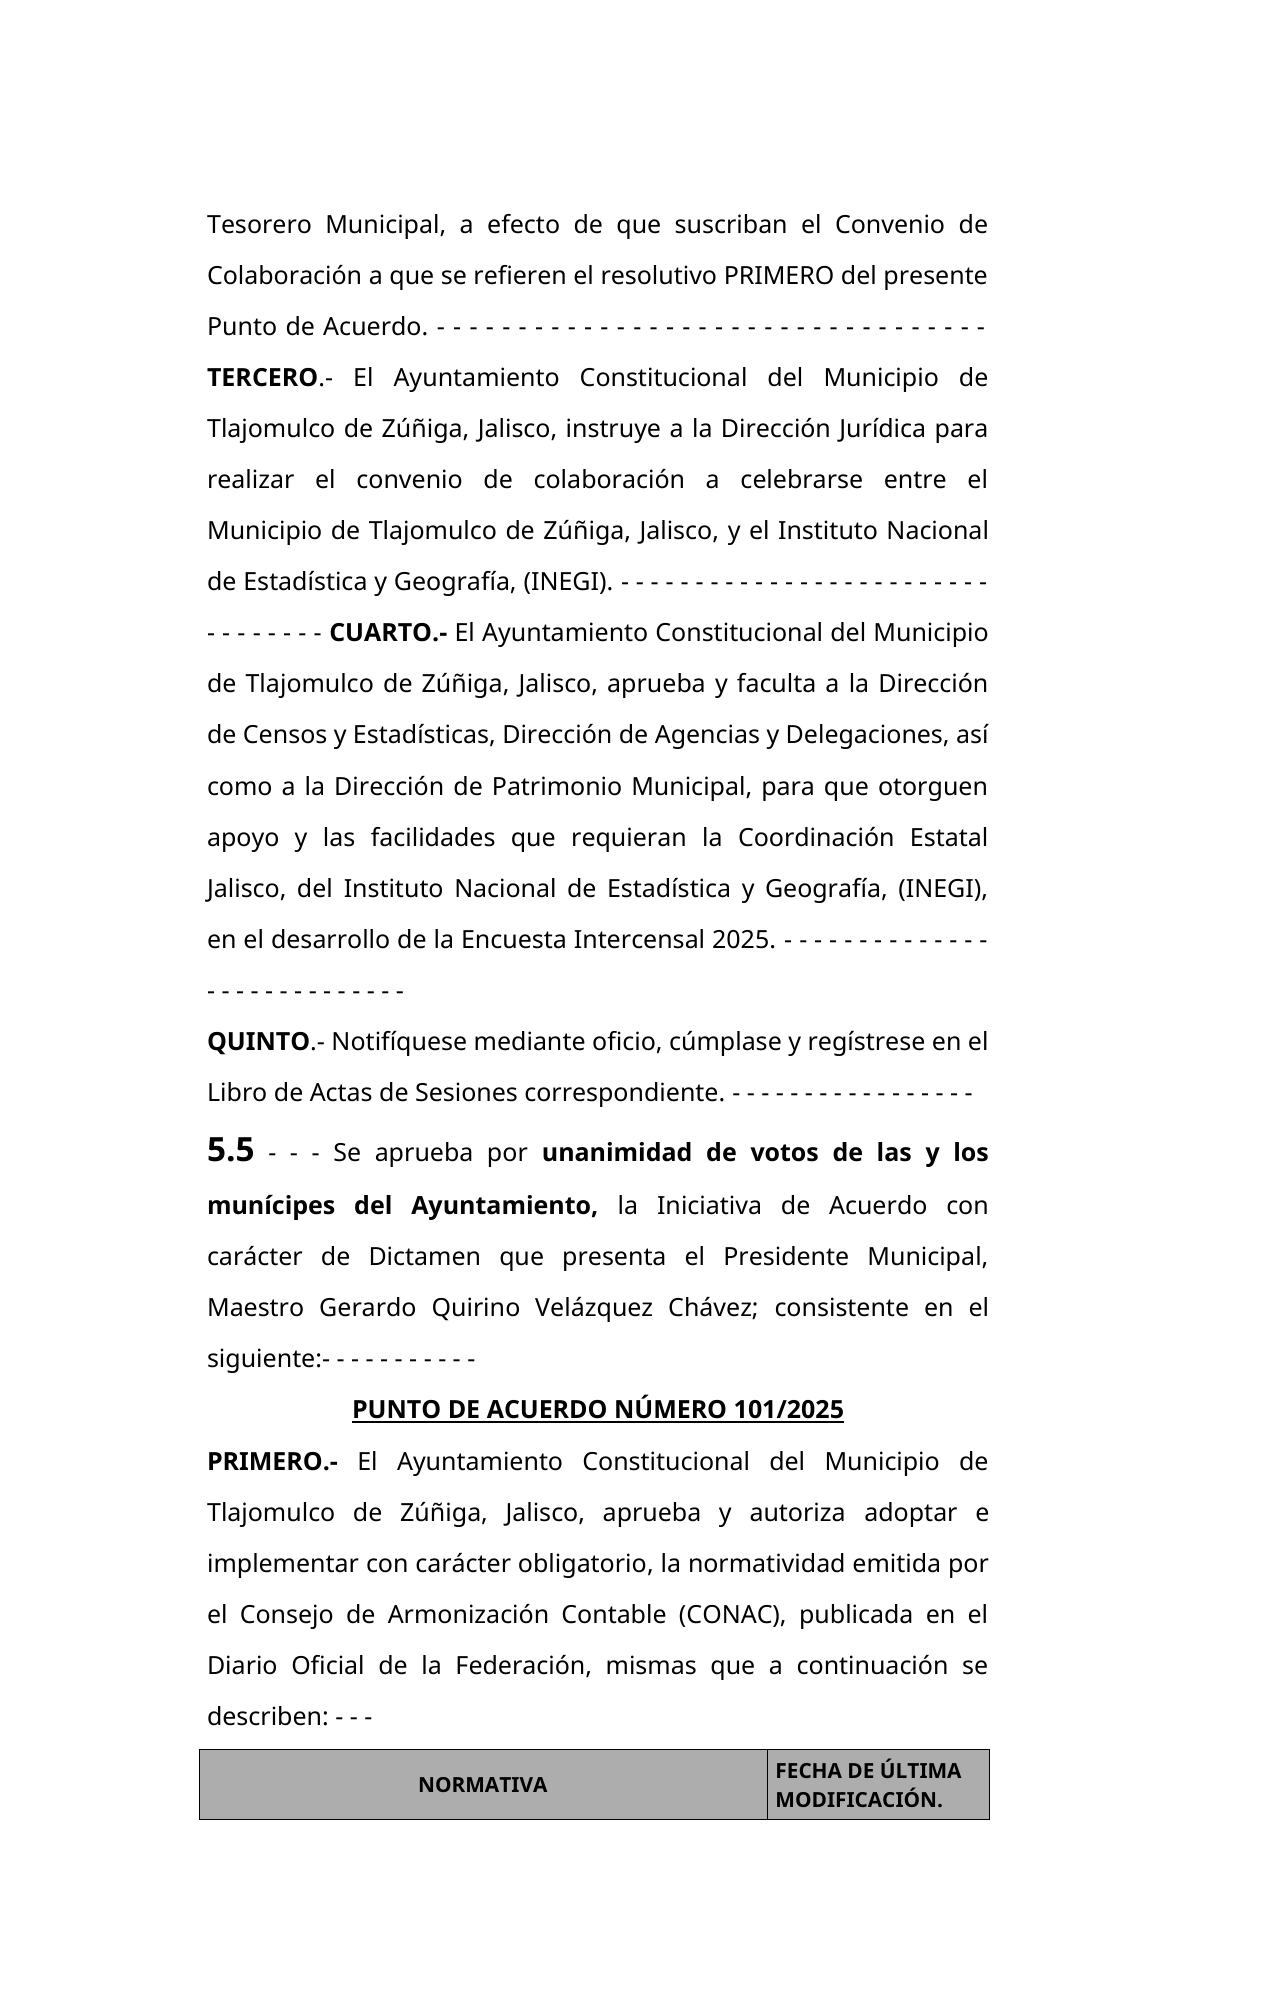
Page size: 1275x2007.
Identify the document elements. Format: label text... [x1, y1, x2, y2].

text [207, 207, 989, 1006]
table_header FECHA DE ÚLTIMA MODIFICACIÓN. [768, 1750, 989, 1819]
text PUNTO DE ACUERDO NÚMERO 101/2025 [207, 1392, 989, 1426]
table_header NORMATIVA [200, 1750, 767, 1819]
text QUINTO.- Notifíquese mediante oficio, cúmplase y regístrese en el Libro de Actas de Sesiones correspondiente. - - - - - - - - - - - - - - - - - [207, 1023, 989, 1108]
text 5.5 - - - Se aprueba por unanimidad de votos de las y los munícipes del Ayuntamiento, la Iniciativa de Acuerdo con carácter de Dictamen que presenta el Presidente Municipal, Maestro Gerardo Quirino Velázquez Chávez; consistente en el siguiente:- - - - - - - - - - - [207, 1126, 989, 1375]
text PRIMERO.- El Ayuntamiento Constitucional del Municipio de Tlajomulco de Zúñiga, Jalisco, aprueba y autoriza adoptar e implementar con carácter obligatorio, la normatividad emitida por el Consejo de Armonización Contable (CONAC), publicada en el Diario Oficial de la Federación, mismas que a continuación se describen: - - - [207, 1443, 989, 1732]
